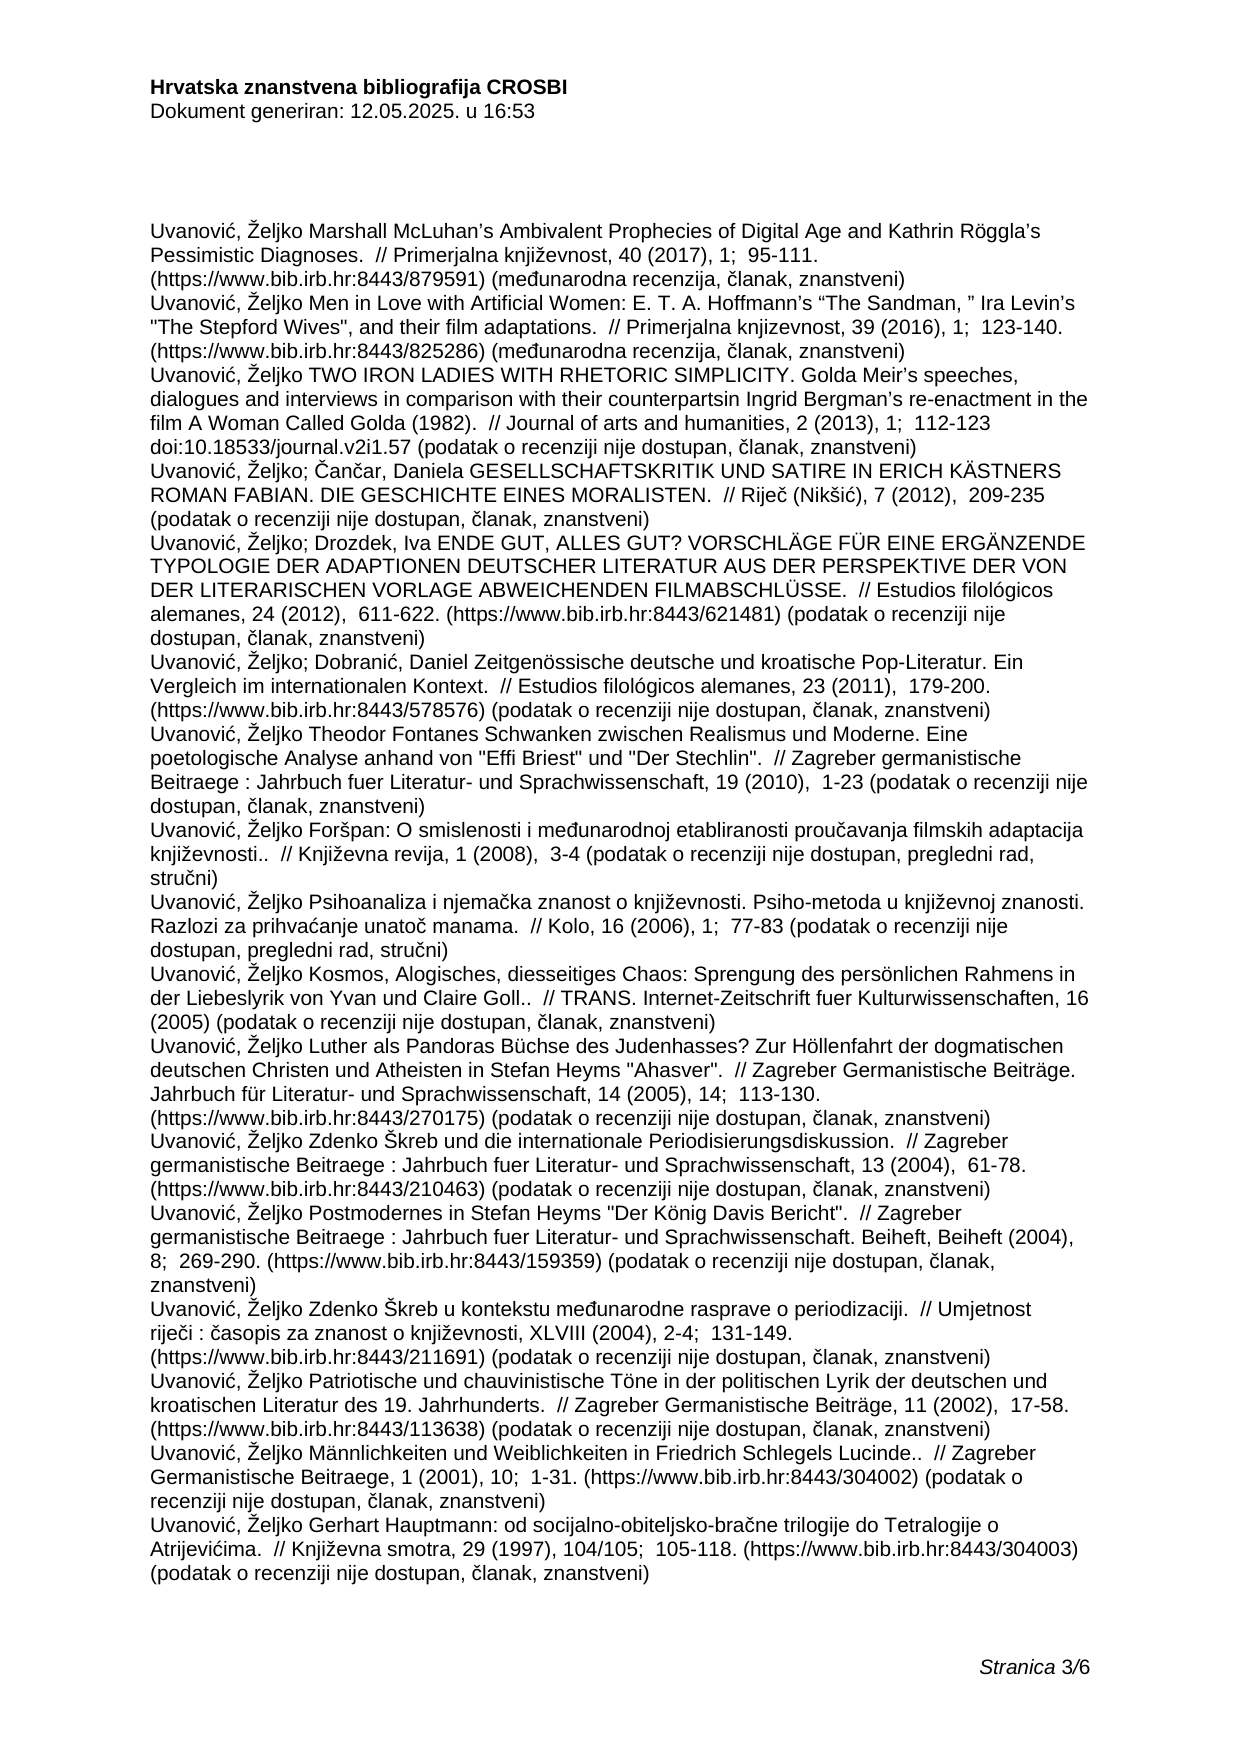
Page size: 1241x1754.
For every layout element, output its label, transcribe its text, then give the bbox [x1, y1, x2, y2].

text Uvanović, Željko [150, 818, 1090, 890]
text Uvanović, Željko [150, 1129, 1090, 1201]
text Uvanović, Željko [150, 1369, 1090, 1441]
text Uvanović, Željko [150, 1513, 1090, 1584]
text Uvanović, Željko [150, 291, 1090, 363]
text Uvanović, Željko [150, 890, 1090, 962]
text Uvanović, Željko; Drozdek, Iva [150, 530, 1090, 650]
text Uvanović, Željko [150, 1033, 1090, 1129]
text Uvanović, Željko; Čančar, Daniela [150, 458, 1090, 530]
text Uvanović, Željko [150, 1441, 1090, 1513]
text Uvanović, Željko [150, 1297, 1090, 1369]
text Uvanović, Željko [150, 219, 1090, 291]
text Uvanović, Željko [150, 962, 1090, 1033]
text Uvanović, Željko [150, 363, 1090, 458]
text Uvanović, Željko [150, 722, 1090, 818]
text Uvanović, Željko [150, 1201, 1090, 1297]
text Uvanović, Željko; Dobranić, Daniel [150, 650, 1090, 722]
